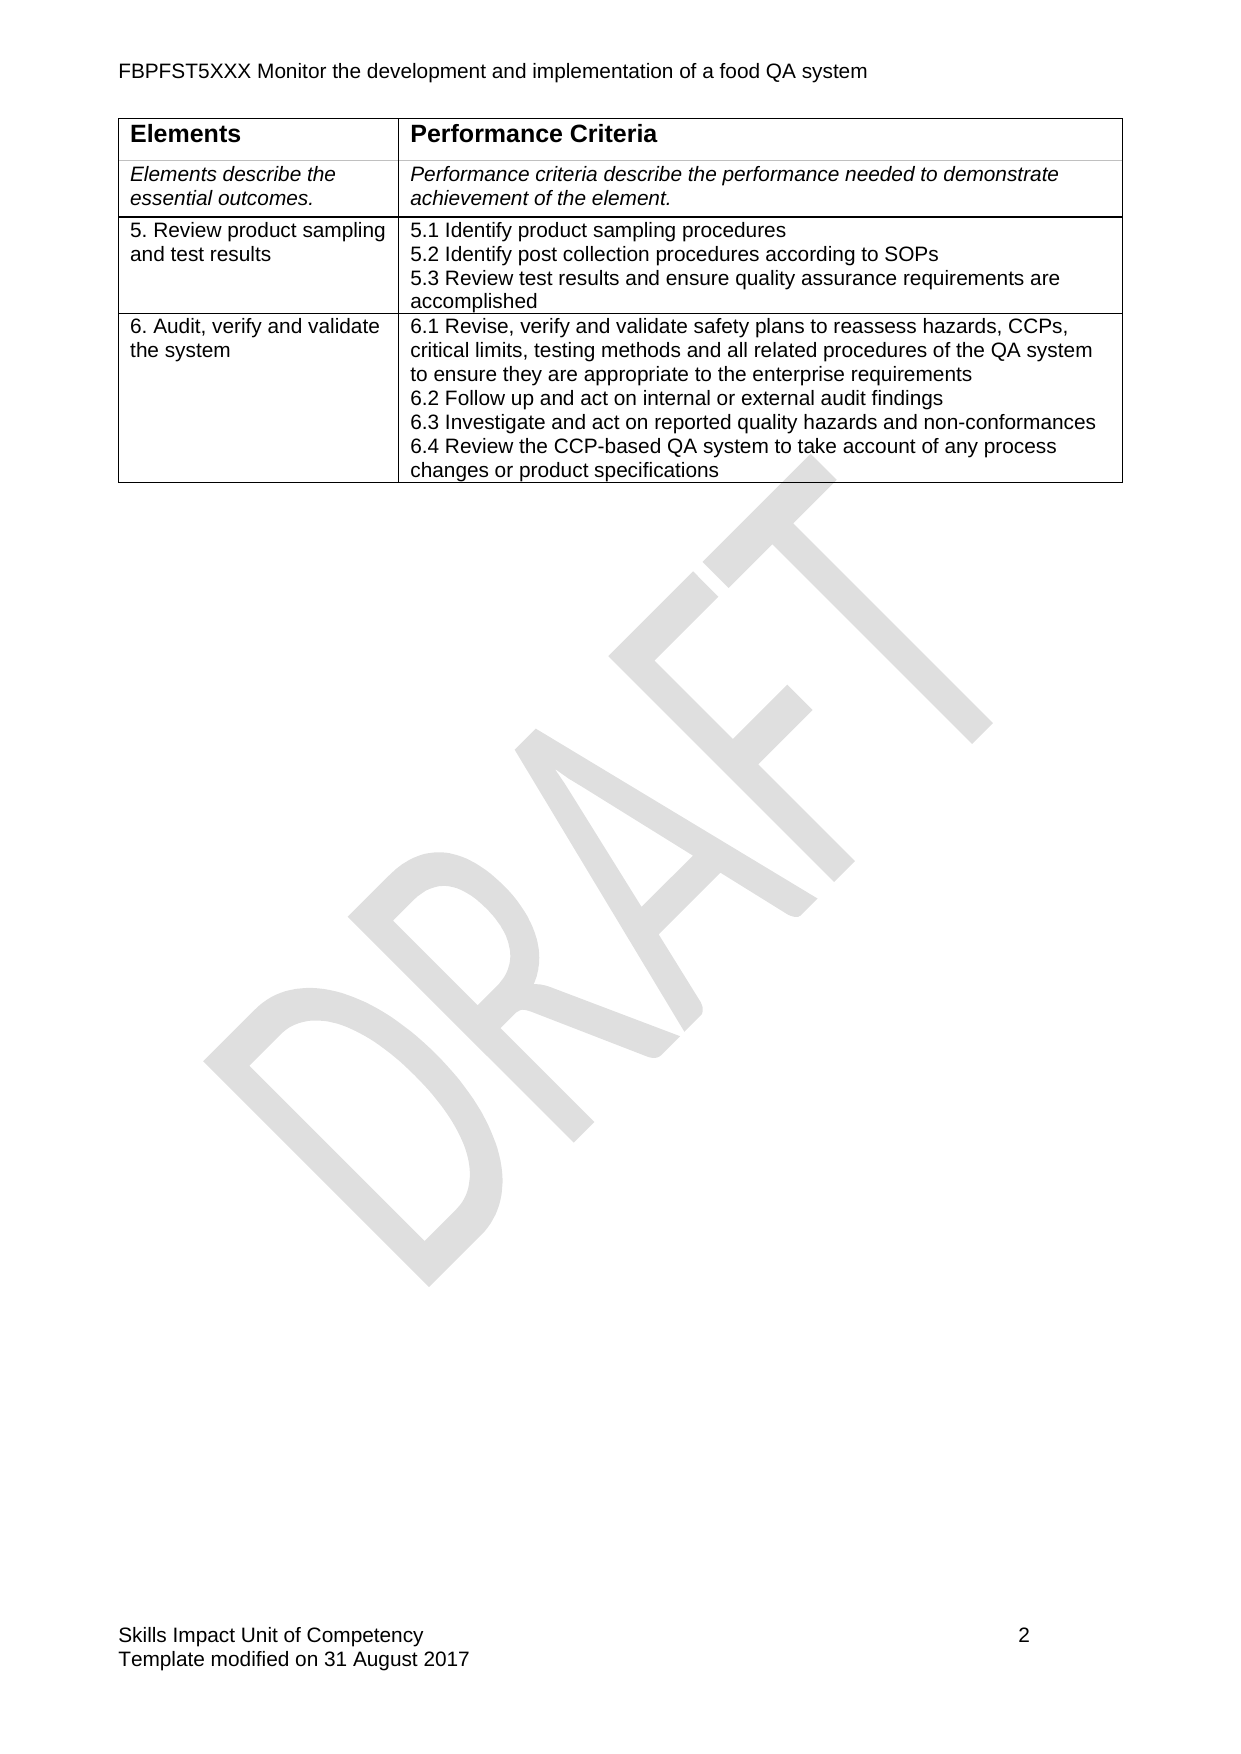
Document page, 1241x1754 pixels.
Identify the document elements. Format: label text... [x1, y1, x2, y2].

table_cell 6.1 Revise, verify and validate safety plans to reassess hazards, CCPs, critical limits, testing methods and all related procedures of the QA system to ensure they are appropriate to the enterprise requirements 6.2 Follow up and act on internal or external audit findings 6.3 Investigate and act on reported quality hazards and non-conformances 6.4 Review the CCP-based QA system to take account of any process changes or product specifications [399, 314, 1122, 482]
table_header Performance Criteria [399, 119, 1122, 160]
table_cell 6. Audit, verify and validate the system [119, 314, 398, 482]
table_cell 5. Review product sampling and test results [119, 218, 398, 313]
table_cell Performance criteria describe the performance needed to demonstrate achievement of the element. [399, 161, 1122, 216]
table_cell 5.1 Identify product sampling procedures 5.2 Identify post collection procedures according to SOPs 5.3 Review test results and ensure quality assurance requirements are accomplished [399, 218, 1122, 313]
table_header Elements [119, 119, 398, 160]
table_cell Elements describe the essential outcomes. [119, 161, 398, 216]
